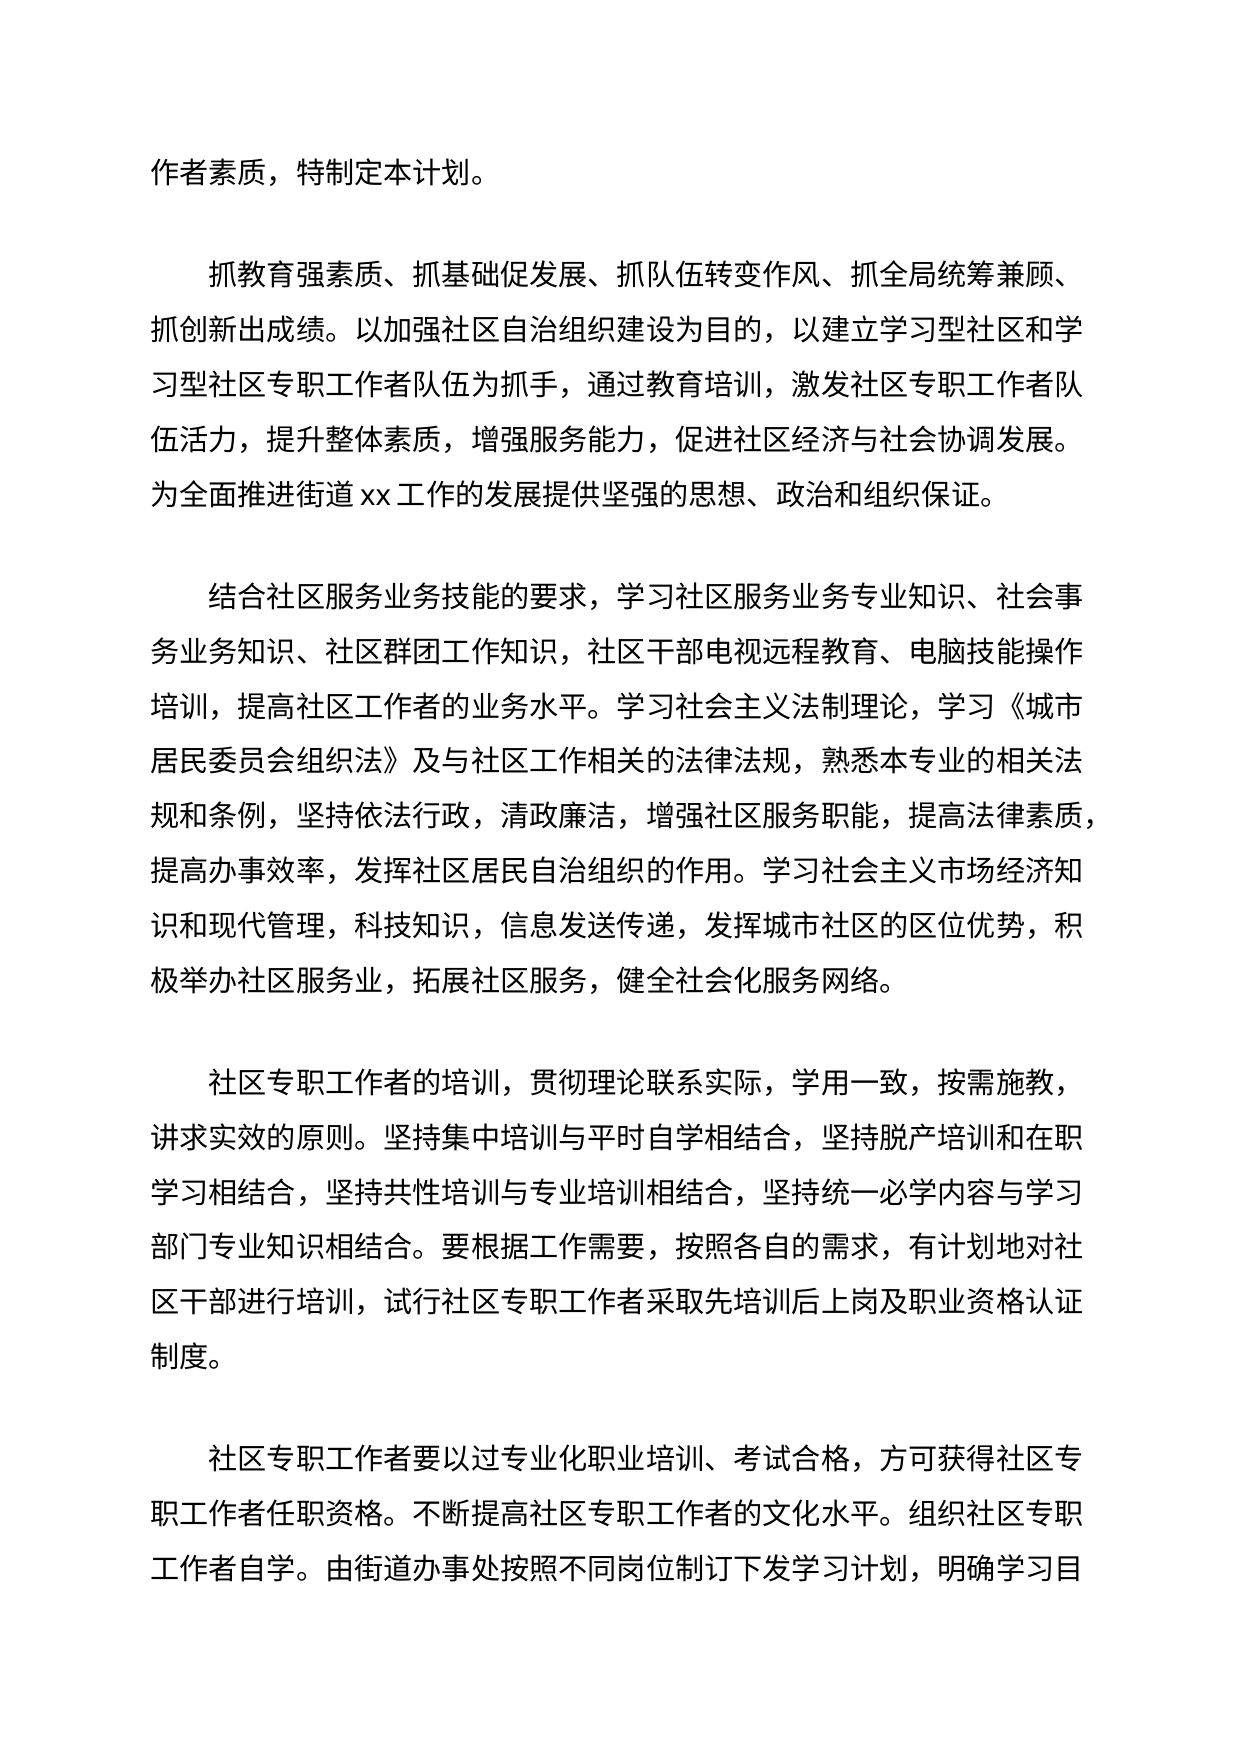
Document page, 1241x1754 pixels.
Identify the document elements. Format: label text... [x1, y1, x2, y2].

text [150, 1436, 1090, 1588]
text 社区专职工作者的培训，贯彻理论联系实际，学用一致，按需施教，讲求实效的原则。坚持集中培训与平时自学相结合，坚持脱产培训和在职学习相结合，坚持共性培训与专业培训相结合，坚持统一必学内容与学习部门专业知识相结合。要根据工作需要，按照各自的需求，有计划地对社区干部进行培训，试行社区专职工作者采取先培训后上岗及职业资格认证制度。 [150, 1059, 1090, 1376]
text 抓教育强素质、抓基础促发展、抓队伍转变作风、抓全局统筹兼顾、抓创新出成绩。以加强社区自治组织建设为目的，以建立学习型社区和学习型社区专职工作者队伍为抓手，通过教育培训，激发社区专职工作者队伍活力，提升整体素质，增强服务能力，促进社区经济与社会协调发展。为全面推进街道xx工作的发展提供坚强的思想、政治和组织保证。 [150, 252, 1090, 514]
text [150, 150, 1090, 192]
text 结合社区服务业务技能的要求，学习社区服务业务专业知识、社会事务业务知识、社区群团工作知识，社区干部电视远程教育、电脑技能操作培训，提高社区工作者的业务水平。学习社会主义法制理论，学习《城市居民委员会组织法》及与社区工作相关的法律法规，熟悉本专业的相关法规和条例，坚持依法行政，清政廉洁，增强社区服务职能，提高法律素质，提高办事效率，发挥社区居民自治组织的作用。学习社会主义市场经济知识和现代管理，科技知识，信息发送传递，发挥城市社区的区位优势，积极举办社区服务业，拓展社区服务，健全社会化服务网络。 [150, 573, 1090, 1000]
